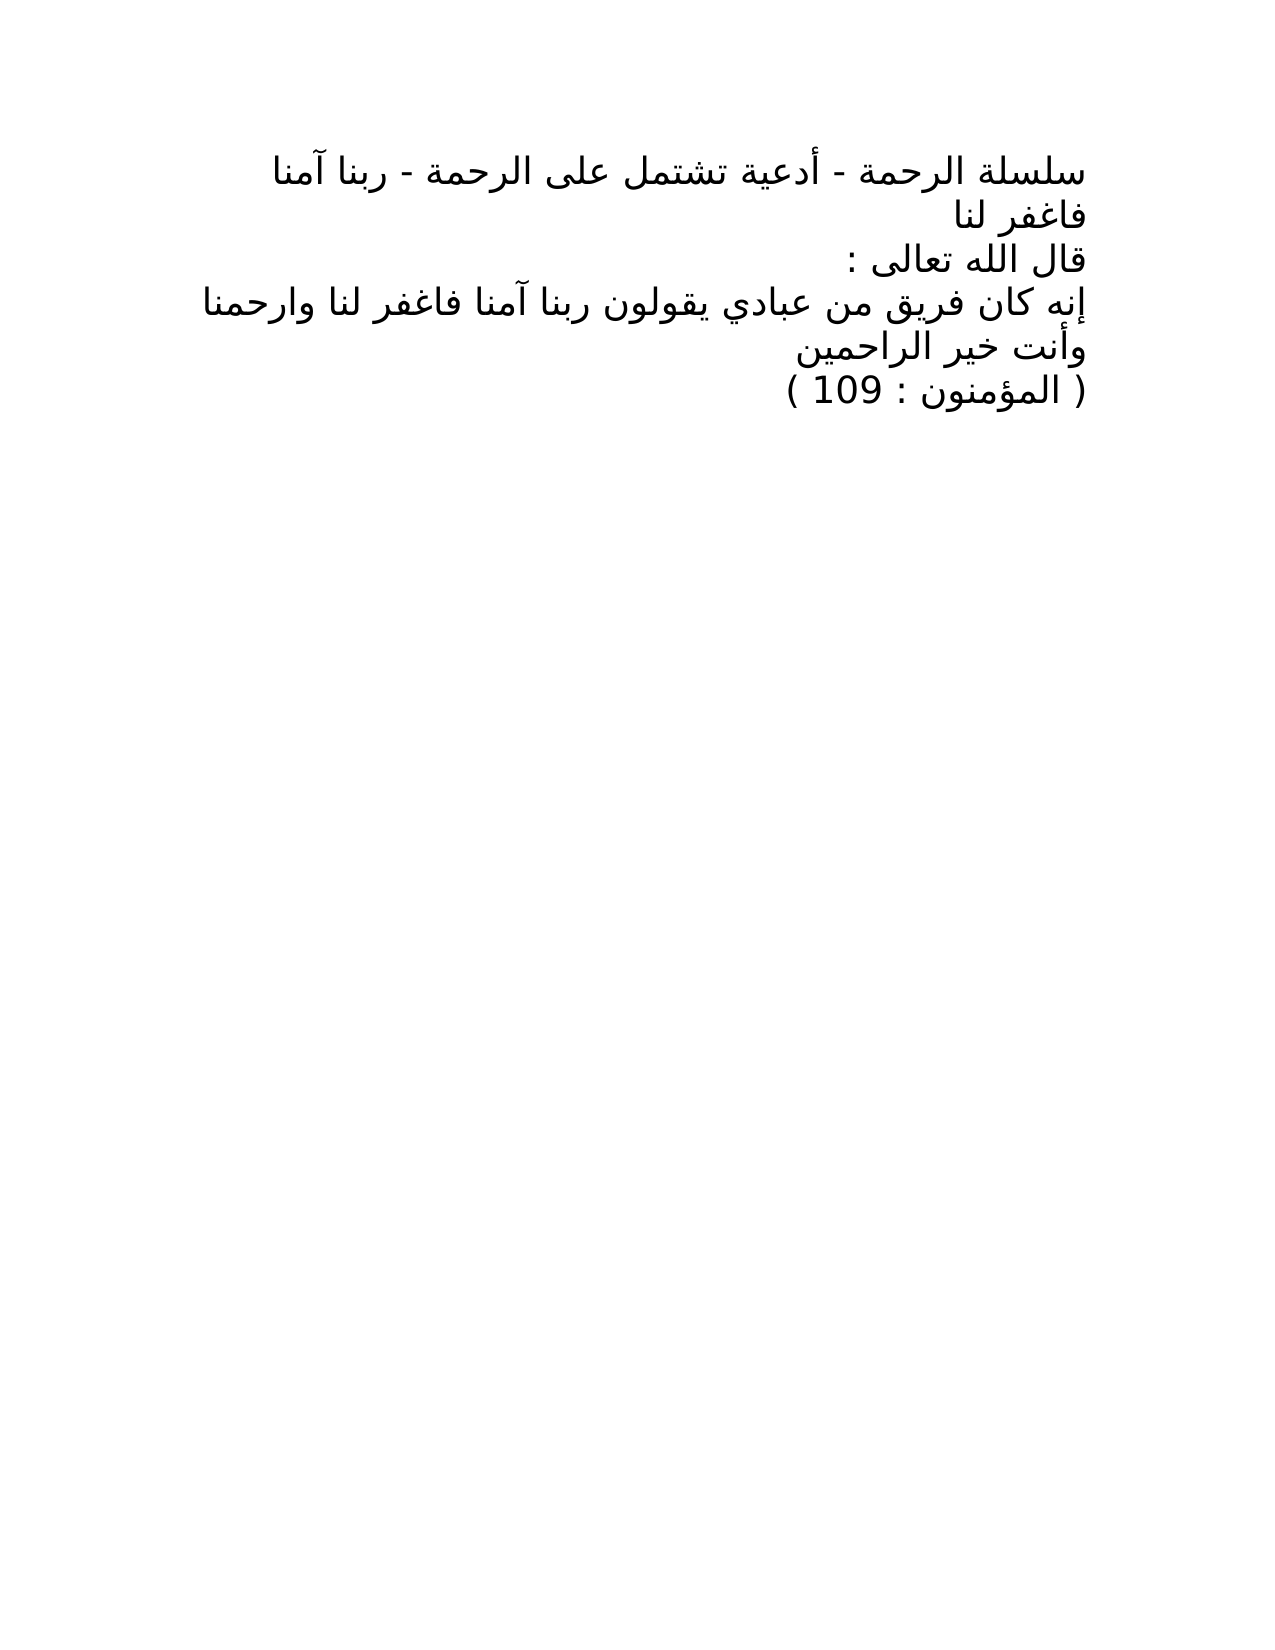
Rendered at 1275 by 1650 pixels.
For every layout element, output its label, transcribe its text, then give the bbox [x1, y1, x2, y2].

text قال الله تعالى : [187, 237, 1087, 281]
text إنه كان فريق من عبادي يقولون ربنا آمنا فاغفر لنا وارحمنا وأنت خير الراحمين [187, 281, 1087, 368]
text ( المؤمنون : 109 ) [187, 368, 1087, 412]
text سلسلة الرحمة - أدعية تشتمل على الرحمة - ربنا آمنا فاغفر لنا [187, 150, 1087, 237]
